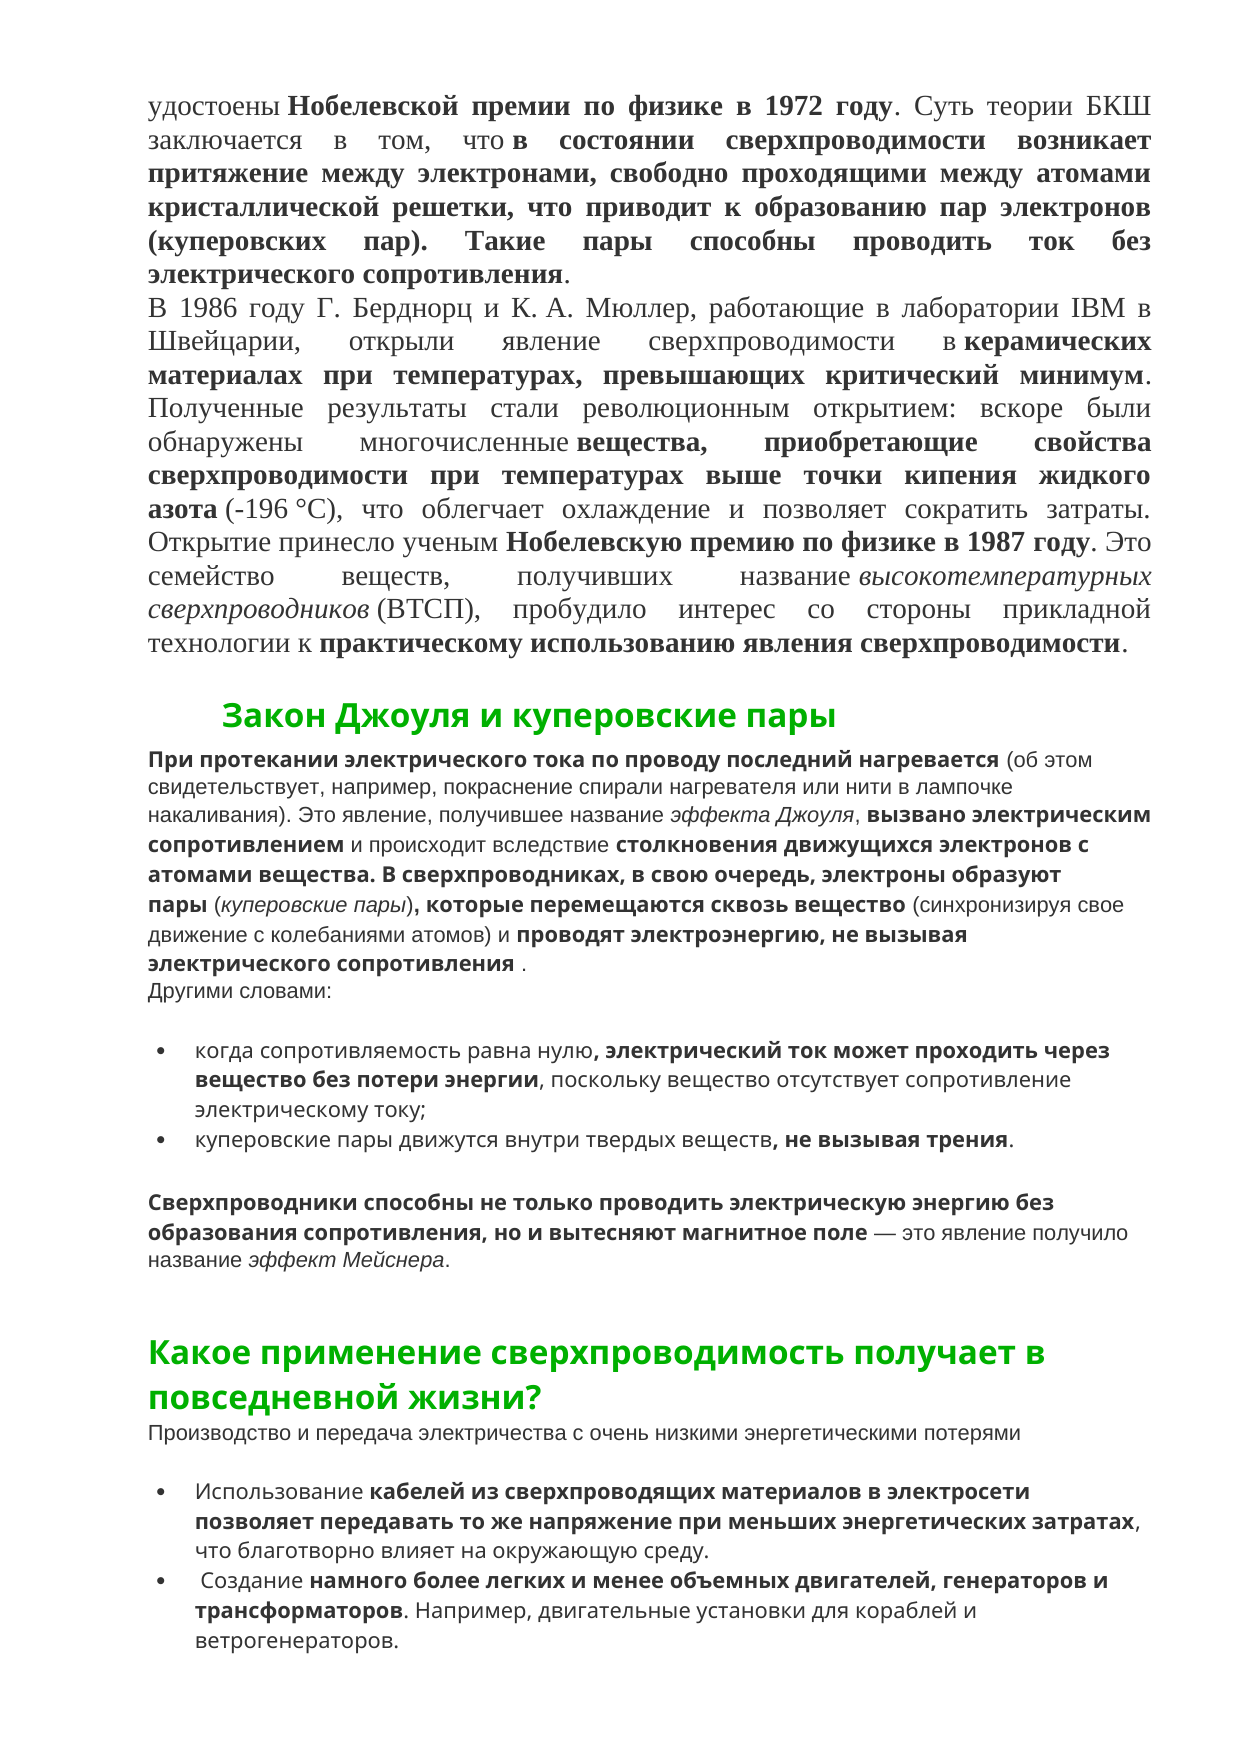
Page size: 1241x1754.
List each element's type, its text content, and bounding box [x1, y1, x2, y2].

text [148, 88, 1152, 290]
text При протекании электрического тока по проводу последний нагревается (об этом свидетельствует, например, покраснение спирали нагревателя или нити в лампочке накаливания). Это явление, получившее название эффекта Джоуля, вызвано электрическим сопротивлением и происходит вследствие столкновения движущихся электронов с атомами вещества. В сверхпроводниках, в свою очередь, электроны образуют пары (куперовские пары), которые перемещаются сквозь вещество (синхронизируя свое движение с колебаниями атомов) и проводят электроэнергию, не вызывая электрического сопротивления . [148, 744, 1152, 978]
text Какое применение сверхпроводимость получает в повседневной жизни? [148, 1329, 1152, 1419]
text Другими словами: [148, 978, 1152, 1003]
text Сверхпроводники способны не только проводить электрическую энергию без образования сопротивления, но и вытесняют магнитное поле — это явление получило название эффект Мейснера. [148, 1187, 1152, 1272]
list Использование кабелей из сверхпроводящих материалов в электросети позволяет передавать то же напряжение при меньших энергетических затратах, что благотворно влияет на окружающую среду. [157, 1476, 1152, 1565]
list Создание намного более легких и менее объемных двигателей, генераторов и трансформаторов. Например, двигательные установки для кораблей и ветрогенераторов. [157, 1565, 1152, 1655]
text В 1986 году Г. Берднорц и К. А. Мюллер, работающие в лаборатории IBM в Швейцарии, открыли явление сверхпроводимости в керамических материалах при температурах, превышающих критический минимум. Полученные результаты стали революционным открытием: вскоре были обнаружены многочисленные вещества, приобретающие свойства сверхпроводимости при температурах выше точки кипения жидкого азота (-196 °C), что облегчает охлаждение и позволяет сократить затраты. Открытие принесло ученым Нобелевскую премию по физике в 1987 году. Это семейство веществ, получивших название высокотемпературных сверхпроводников (ВТСП), пробудило интерес со стороны прикладной технологии к практическому использованию явления сверхпроводимости. [148, 290, 1152, 659]
list когда сопротивляемость равна нулю, электрический ток может проходить через вещество без потери энергии, поскольку вещество отсутствует сопротивление электрическому току; [157, 1035, 1152, 1124]
subtitle Закон Джоуля и куперовские пары [148, 692, 1152, 738]
list куперовские пары движутся внутри твердых веществ, не вызывая трения. [157, 1124, 1152, 1154]
text Производство и передача электричества с очень низкими энергетическими потерями [148, 1419, 1152, 1445]
